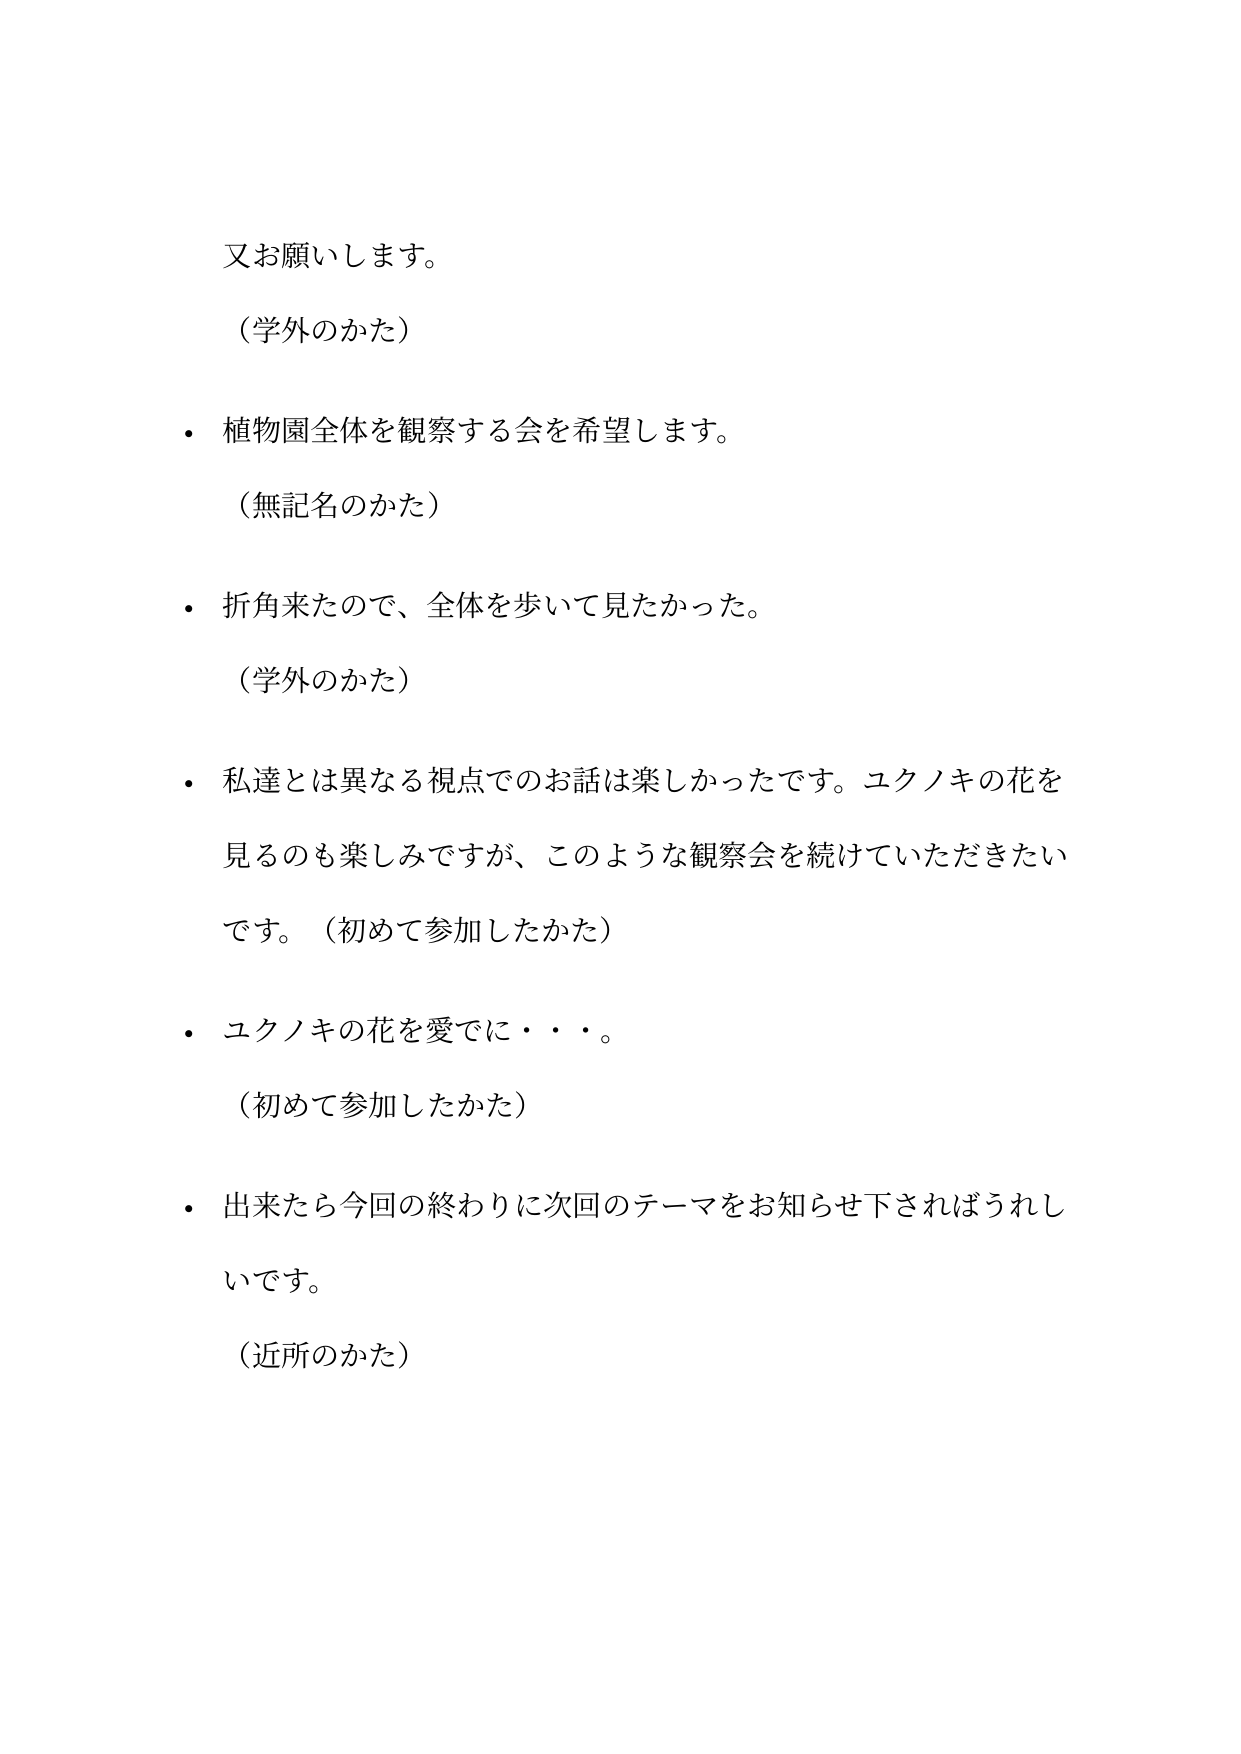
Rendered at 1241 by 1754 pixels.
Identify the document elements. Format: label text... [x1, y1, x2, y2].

list ユクノキの花を愛でに・・・。 （初めて参加したかた） [185, 992, 1092, 1142]
list 植物園全体を観察する会を希望します。 （無記名のかた） [185, 392, 1092, 542]
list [185, 217, 1092, 367]
list 出来たら今回の終わりに次回のテーマをお知らせ下さればうれしいです。 （近所のかた） [185, 1167, 1092, 1392]
list 私達とは異なる視点でのお話は楽しかったです。ユクノキの花を見るのも楽しみですが、このような観察会を続けていただきたいです。（初めて参加したかた） [185, 742, 1092, 967]
list 折角来たので、全体を歩いて見たかった。 （学外のかた） [185, 567, 1092, 717]
